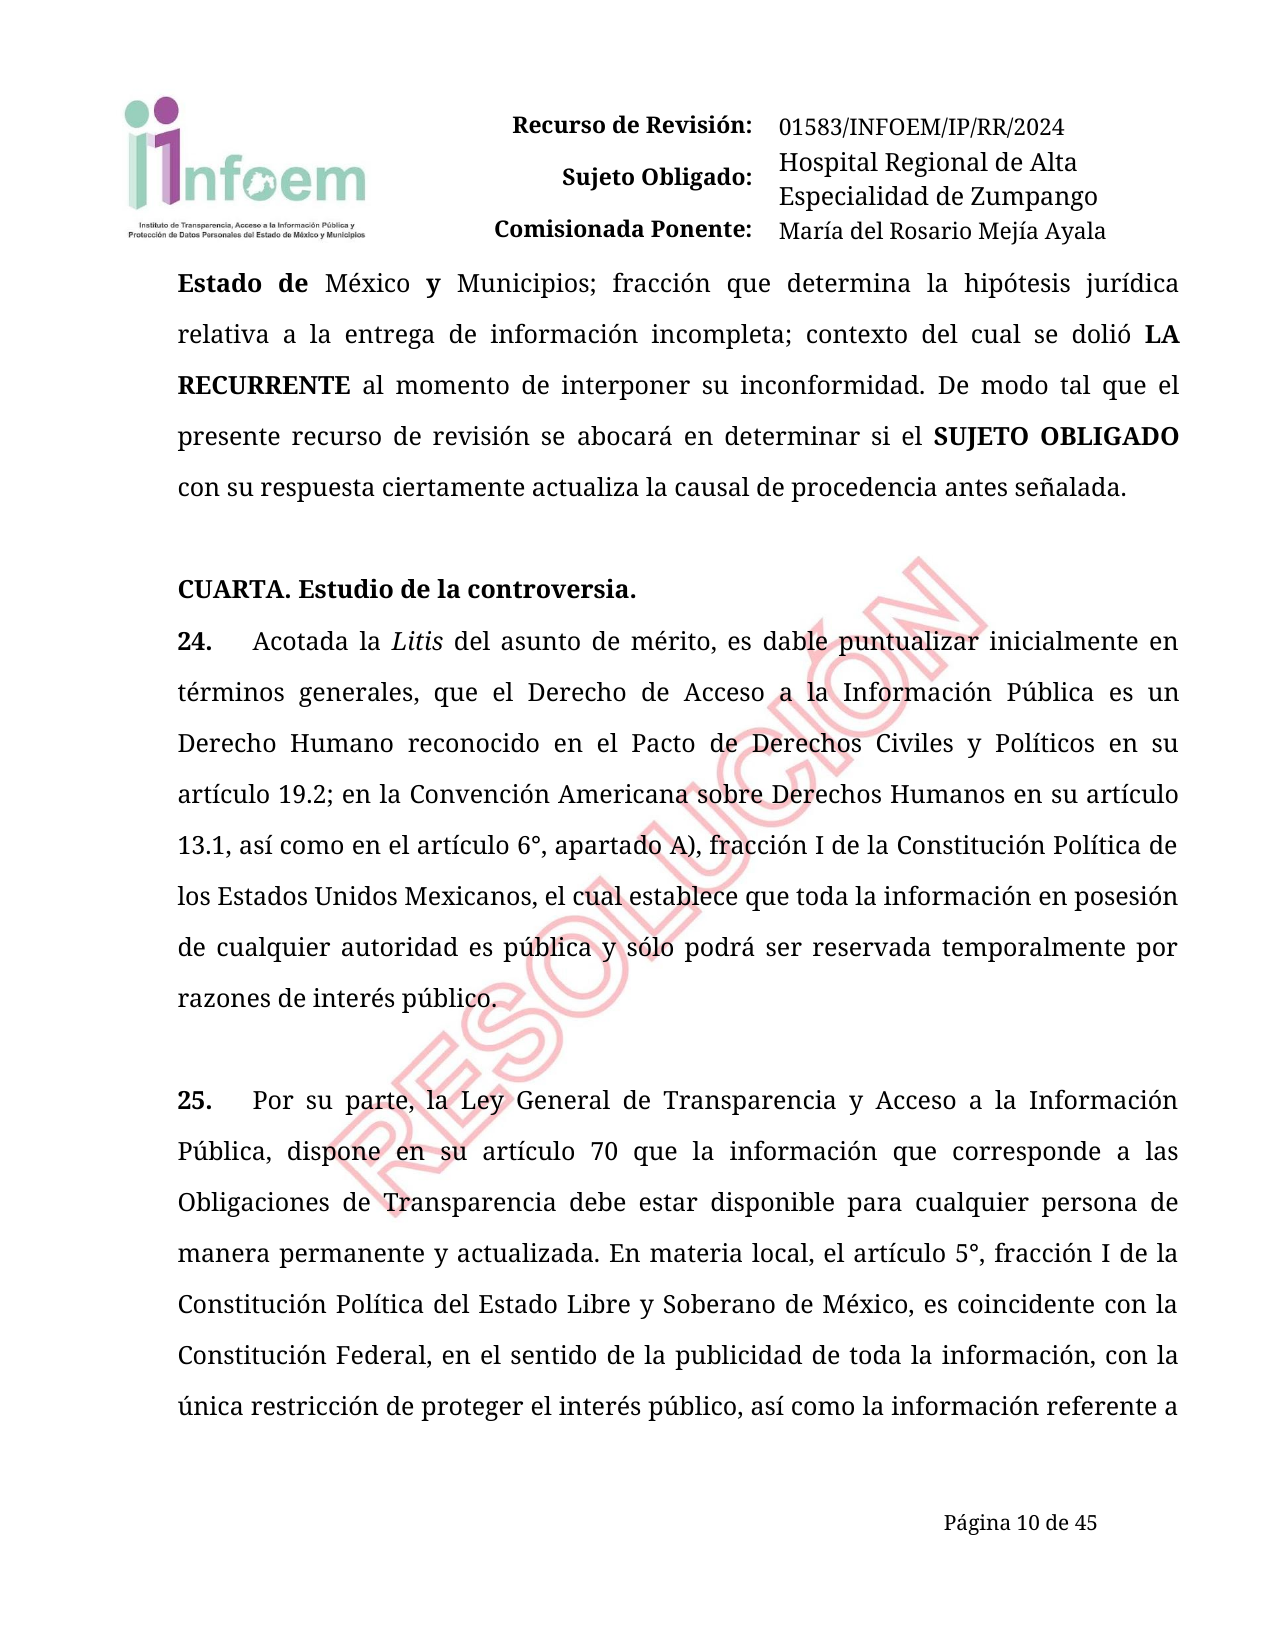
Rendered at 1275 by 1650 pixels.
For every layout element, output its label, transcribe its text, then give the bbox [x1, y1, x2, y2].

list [177, 1082, 1180, 1423]
subtitle CUARTA. Estudio de la controversia. [177, 572, 1180, 606]
picture [5, 36, 1275, 1650]
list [177, 266, 1180, 504]
list Acotada la Litis del asunto de mérito, es dable puntualizar inicialmente en términos generales, que el Derecho de Acceso a la Información Pública es un Derecho Humano reconocido en el Pacto de Derechos Civiles y Políticos en su artículo 19.2; en la Convención Americana sobre Derechos Humanos en su artículo 13.1, así como en el artículo 6°, apartado A), fracción I de la Constitución Política de los Estados Unidos Mexicanos, el cual establece que toda la información en posesión de cualquier autoridad es pública y sólo podrá ser reservada temporalmente por razones de interés público. [177, 623, 1180, 1014]
